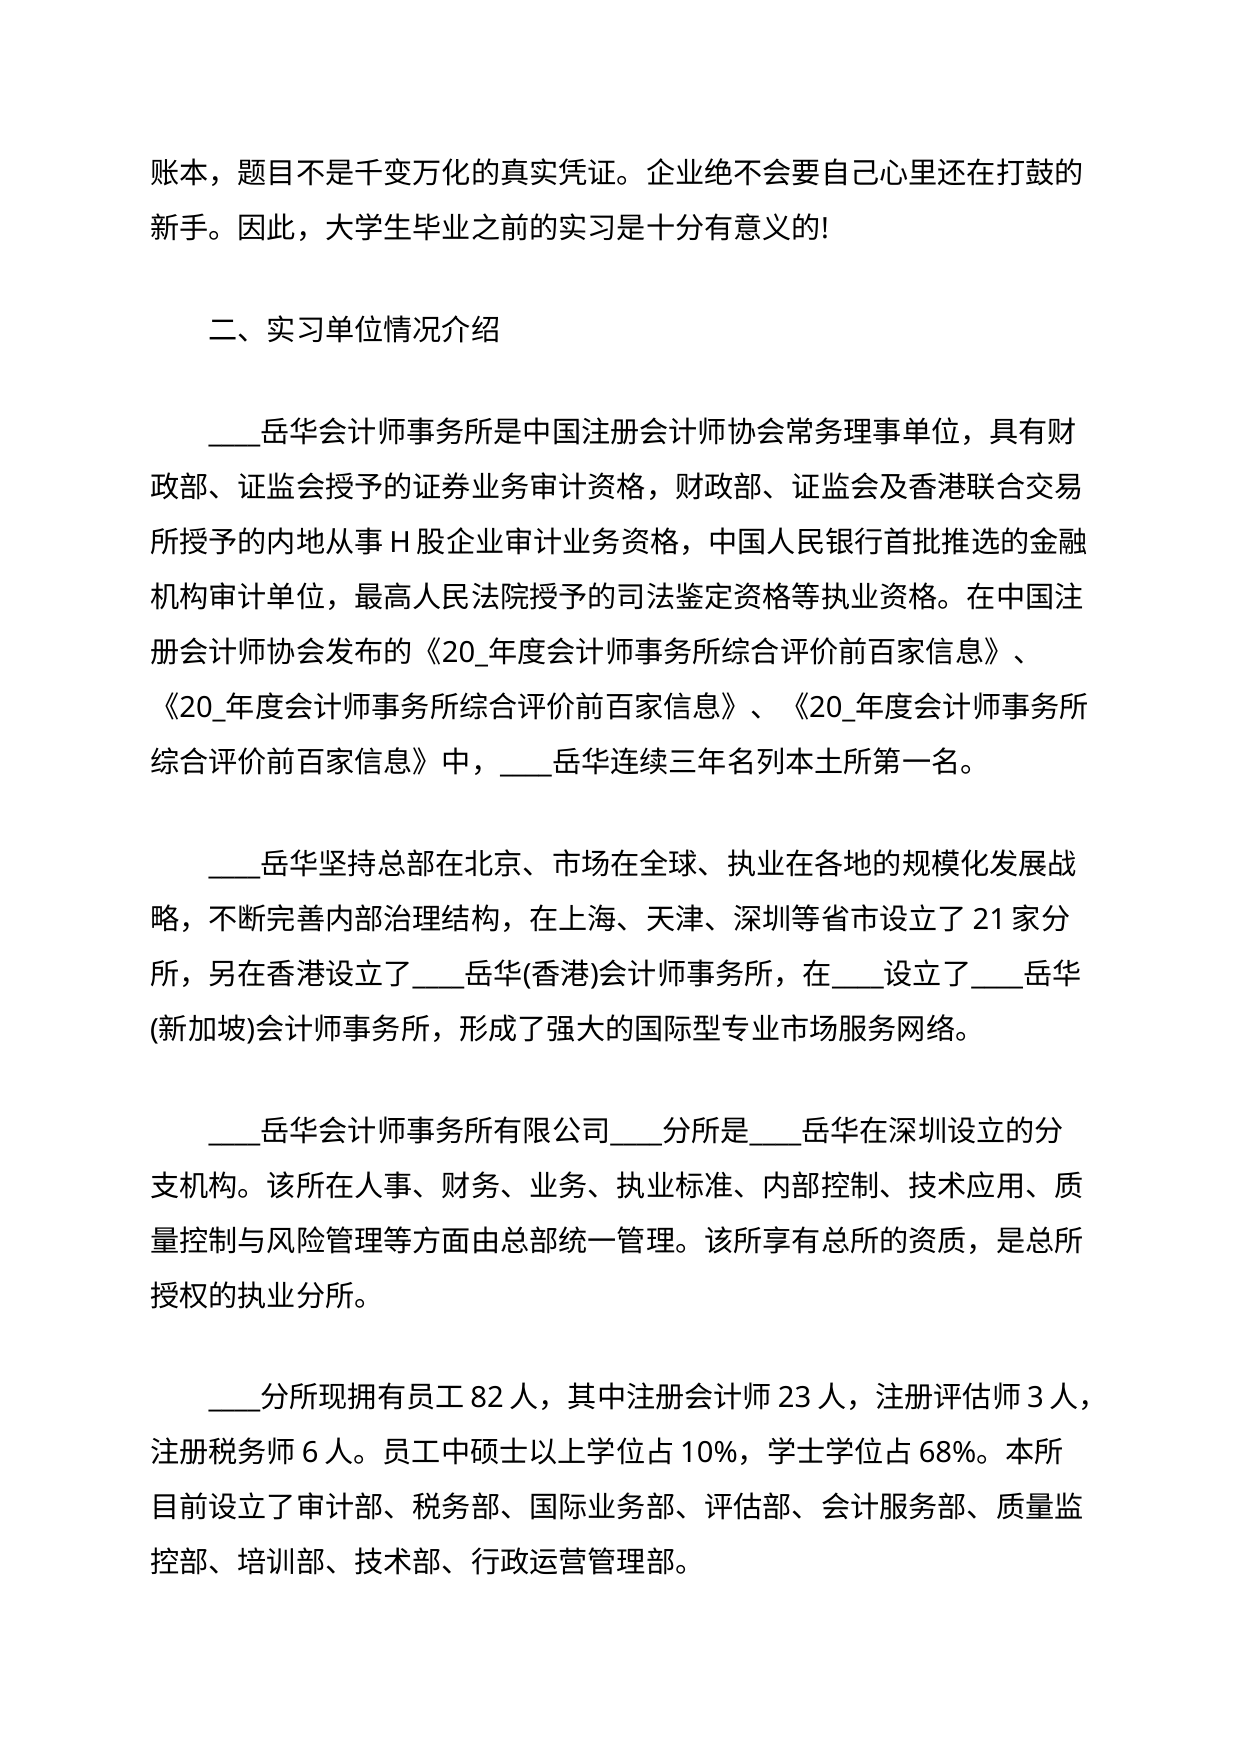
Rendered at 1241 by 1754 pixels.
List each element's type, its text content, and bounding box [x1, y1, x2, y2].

text ____岳华会计师事务所有限公司____分所是____岳华在深圳设立的分支机构。该所在人事、财务、业务、执业标准、内部控制、技术应用、质量控制与风险管理等方面由总部统一管理。该所享有总所的资质，是总所授权的执业分所。 [150, 1107, 1090, 1314]
text ____分所现拥有员工82人，其中注册会计师23人，注册评估师3人，注册税务师6人。员工中硕士以上学位占10%，学士学位占68%。本所目前设立了审计部、税务部、国际业务部、评估部、会计服务部、质量监控部、培训部、技术部、行政运营管理部。 [150, 1374, 1090, 1581]
text 二、实习单位情况介绍 [150, 307, 1090, 349]
text ____岳华会计师事务所是中国注册会计师协会常务理事单位，具有财政部、证监会授予的证券业务审计资格，财政部、证监会及香港联合交易所授予的内地从事H股企业审计业务资格，中国人民银行首批推选的金融机构审计单位，最高人民法院授予的司法鉴定资格等执业资格。在中国注册会计师协会发布的《20_年度会计师事务所综合评价前百家信息》、《20_年度会计师事务所综合评价前百家信息》、《20_年度会计师事务所综合评价前百家信息》中，____岳华连续三年名列本土所第一名。 [150, 409, 1090, 781]
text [150, 150, 1090, 247]
text ____岳华坚持总部在北京、市场在全球、执业在各地的规模化发展战略，不断完善内部治理结构，在上海、天津、深圳等省市设立了21家分所，另在香港设立了____岳华(香港)会计师事务所，在____设立了____岳华(新加坡)会计师事务所，形成了强大的国际型专业市场服务网络。 [150, 840, 1090, 1048]
